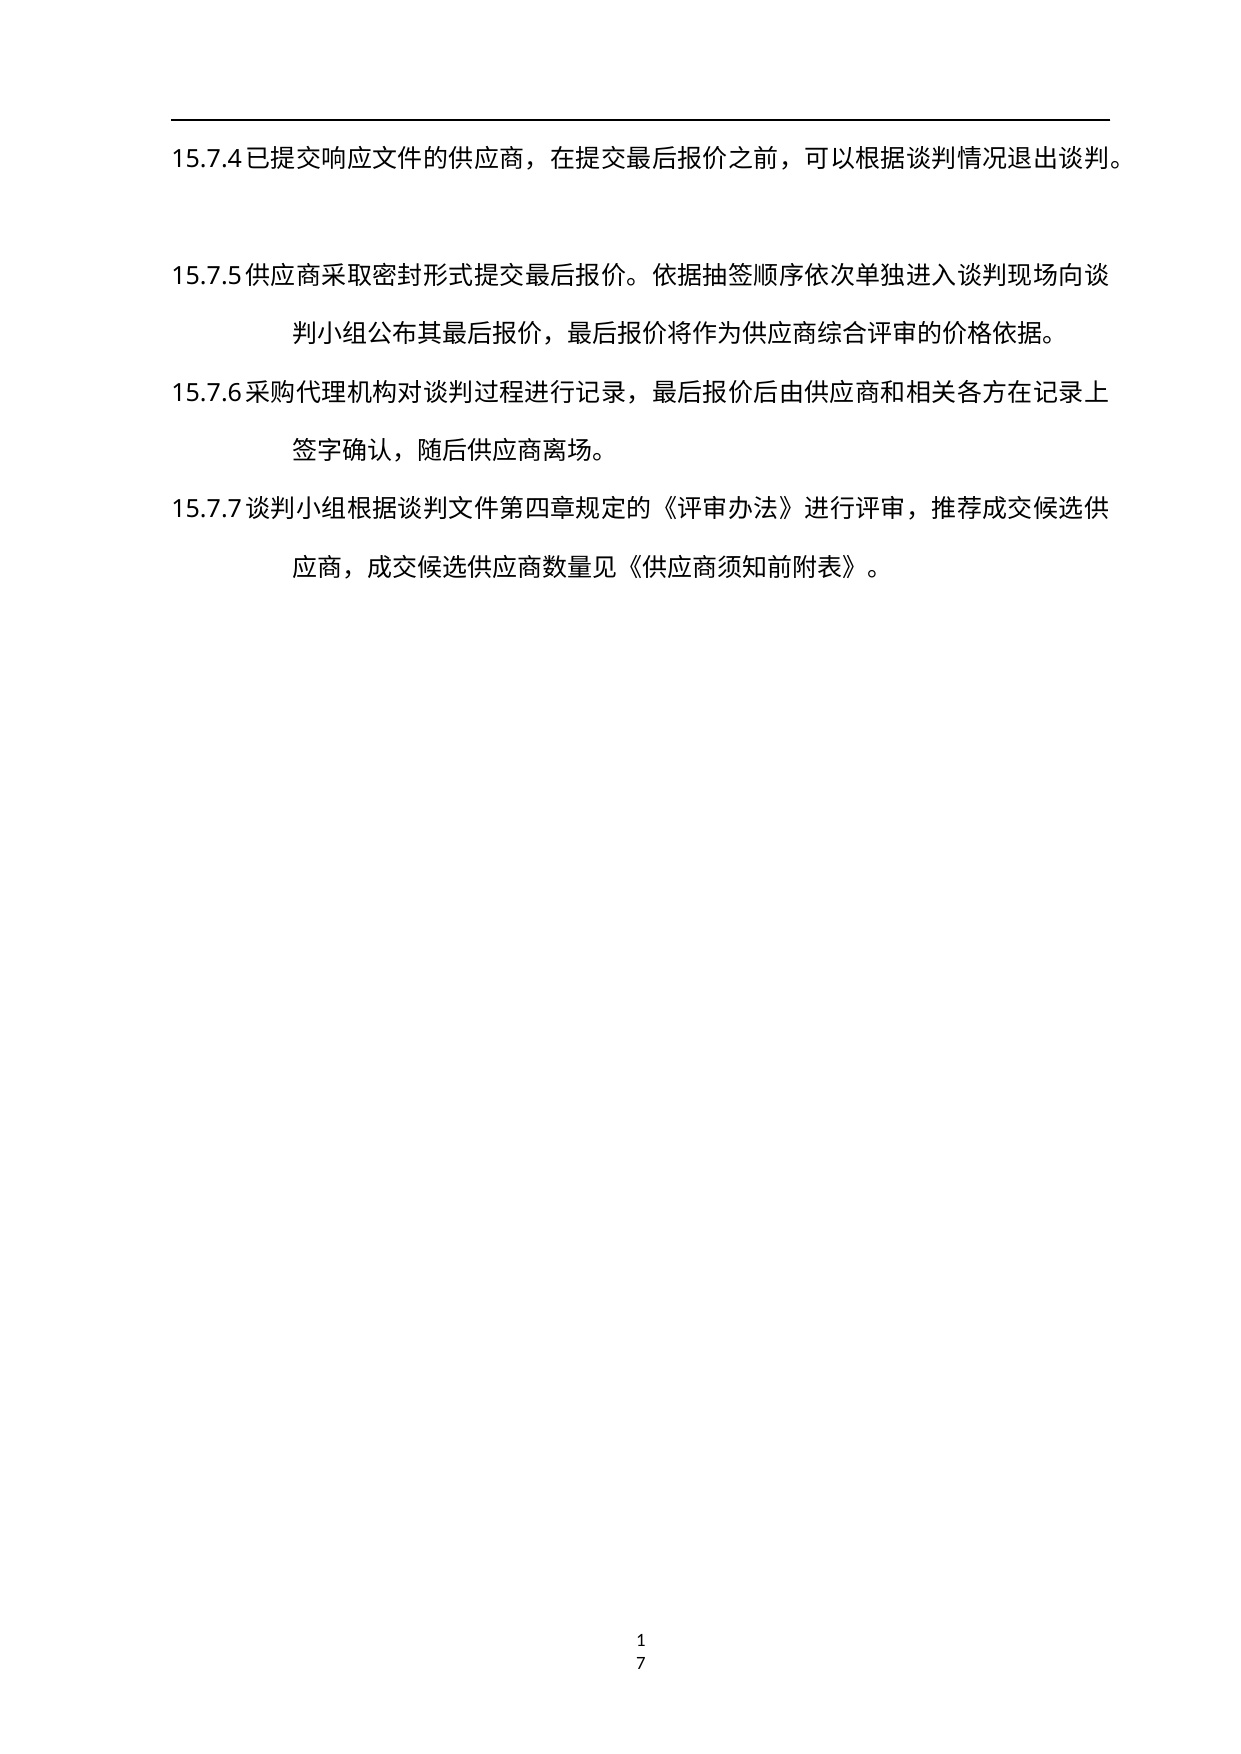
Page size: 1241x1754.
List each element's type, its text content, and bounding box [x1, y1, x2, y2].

list 采购代理机构对谈判过程进行记录，最后报价后由供应商和相关各方在记录上签字确认，随后供应商离场。 [171, 354, 1110, 471]
list 已提交响应文件的供应商，在提交最后报价之前，可以根据谈判情况退出谈判。 [171, 121, 1110, 238]
list 供应商采取密封形式提交最后报价。依据抽签顺序依次单独进入谈判现场向谈判小组公布其最后报价，最后报价将作为供应商综合评审的价格依据。 [171, 238, 1110, 354]
list 谈判小组根据谈判文件第四章规定的《评审办法》进行评审，推荐成交候选供应商，成交候选供应商数量见《供应商须知前附表》。 [171, 471, 1110, 588]
